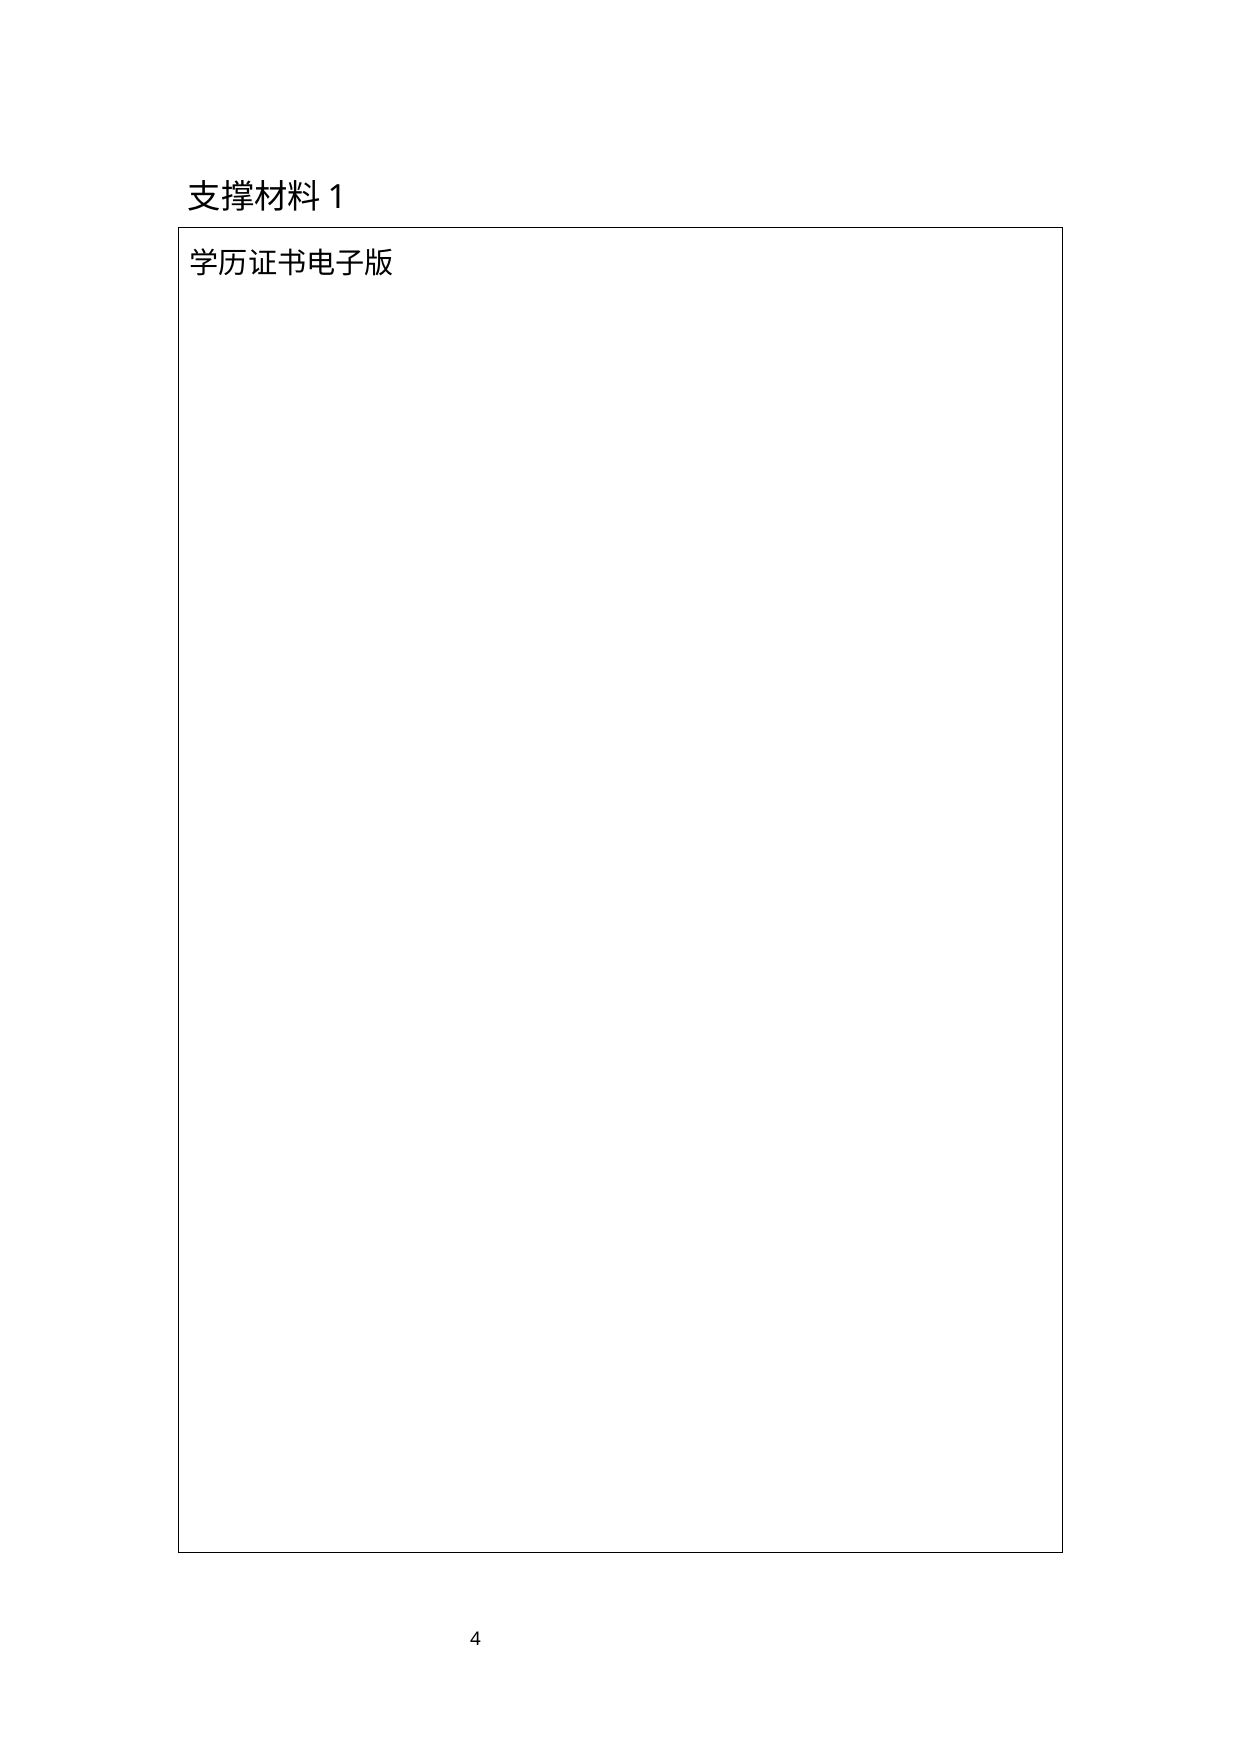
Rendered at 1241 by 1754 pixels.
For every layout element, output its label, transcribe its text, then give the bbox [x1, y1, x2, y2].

text 支撑材料1 [187, 162, 1053, 227]
table_header 学历证书电子版 [179, 228, 1062, 1552]
